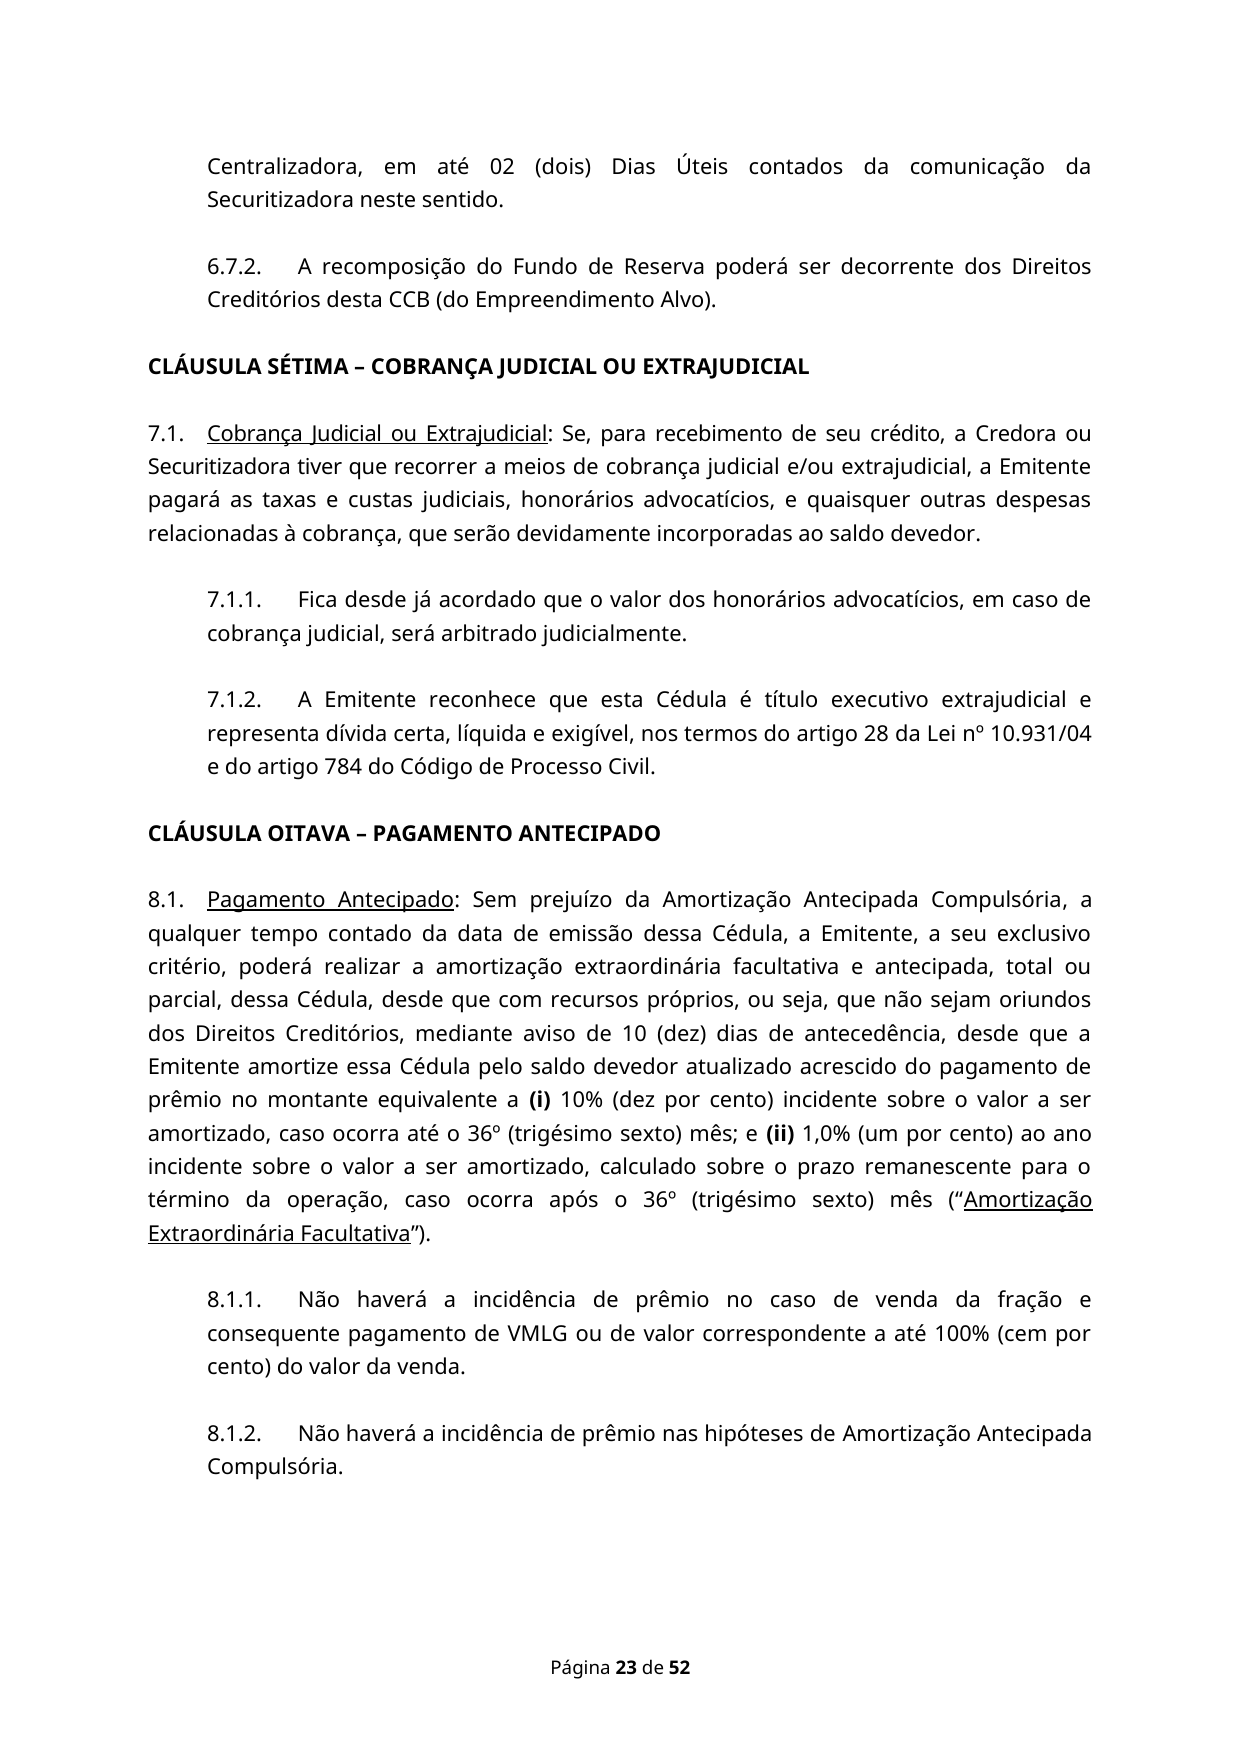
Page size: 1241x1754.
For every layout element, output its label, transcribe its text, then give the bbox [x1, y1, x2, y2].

list A Emitente reconhece que esta Cédula é título executivo extrajudicial e representa dívida certa, líquida e exigível, nos termos do artigo 28 da Lei nº 10.931/04 e do artigo 784 do Código de Processo Civil. [207, 681, 1092, 781]
list A recomposição do Fundo de Reserva poderá ser decorrente dos Direitos Creditórios desta CCB (do Empreendimento Alvo). [207, 248, 1092, 314]
text CLÁUSULA SÉTIMA – COBRANÇA JUDICIAL OU EXTRAJUDICIAL [148, 348, 1092, 381]
list Pagamento Antecipado: Sem prejuízo da Amortização Antecipada Compulsória, a qualquer tempo contado da data de emissão dessa Cédula, a Emitente, a seu exclusivo critério, poderá realizar a amortização extraordinária facultativa e antecipada, total ou parcial, dessa Cédula, desde que com recursos próprios, ou seja, que não sejam oriundos dos Direitos Creditórios, mediante aviso de 10 (dez) dias de antecedência, desde que a Emitente amortize essa Cédula pelo saldo devedor atualizado acrescido do pagamento de prêmio no montante equivalente a (i) 10% (dez por cento) incidente sobre o valor a ser amortizado, caso ocorra até o 36º (trigésimo sexto) mês; e (ii) 1,0% (um por cento) ao ano incidente sobre o valor a ser amortizado, calculado sobre o prazo remanescente para o término da operação, caso ocorra após o 36º (trigésimo sexto) mês (“Amortização Extraordinária Facultativa”). [148, 881, 1092, 1248]
list Cobrança Judicial ou Extrajudicial: Se, para recebimento de seu crédito, a Credora ou Securitizadora tiver que recorrer a meios de cobrança judicial e/ou extrajudicial, a Emitente pagará as taxas e custas judiciais, honorários advocatícios, e quaisquer outras despesas relacionadas à cobrança, que serão devidamente incorporadas ao saldo devedor. [148, 414, 1092, 548]
list Não haverá a incidência de prêmio nas hipóteses de Amortização Antecipada Compulsória. [207, 1414, 1092, 1481]
text CLÁUSULA OITAVA – PAGAMENTO ANTECIPADO [148, 814, 1092, 848]
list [207, 148, 1092, 214]
list Fica desde já acordado que o valor dos honorários advocatícios, em caso de cobrança judicial, será arbitrado judicialmente. [207, 581, 1092, 648]
list Não haverá a incidência de prêmio no caso de venda da fração e consequente pagamento de VMLG ou de valor correspondente a até 100% (cem por cento) do valor da venda. [207, 1281, 1092, 1381]
